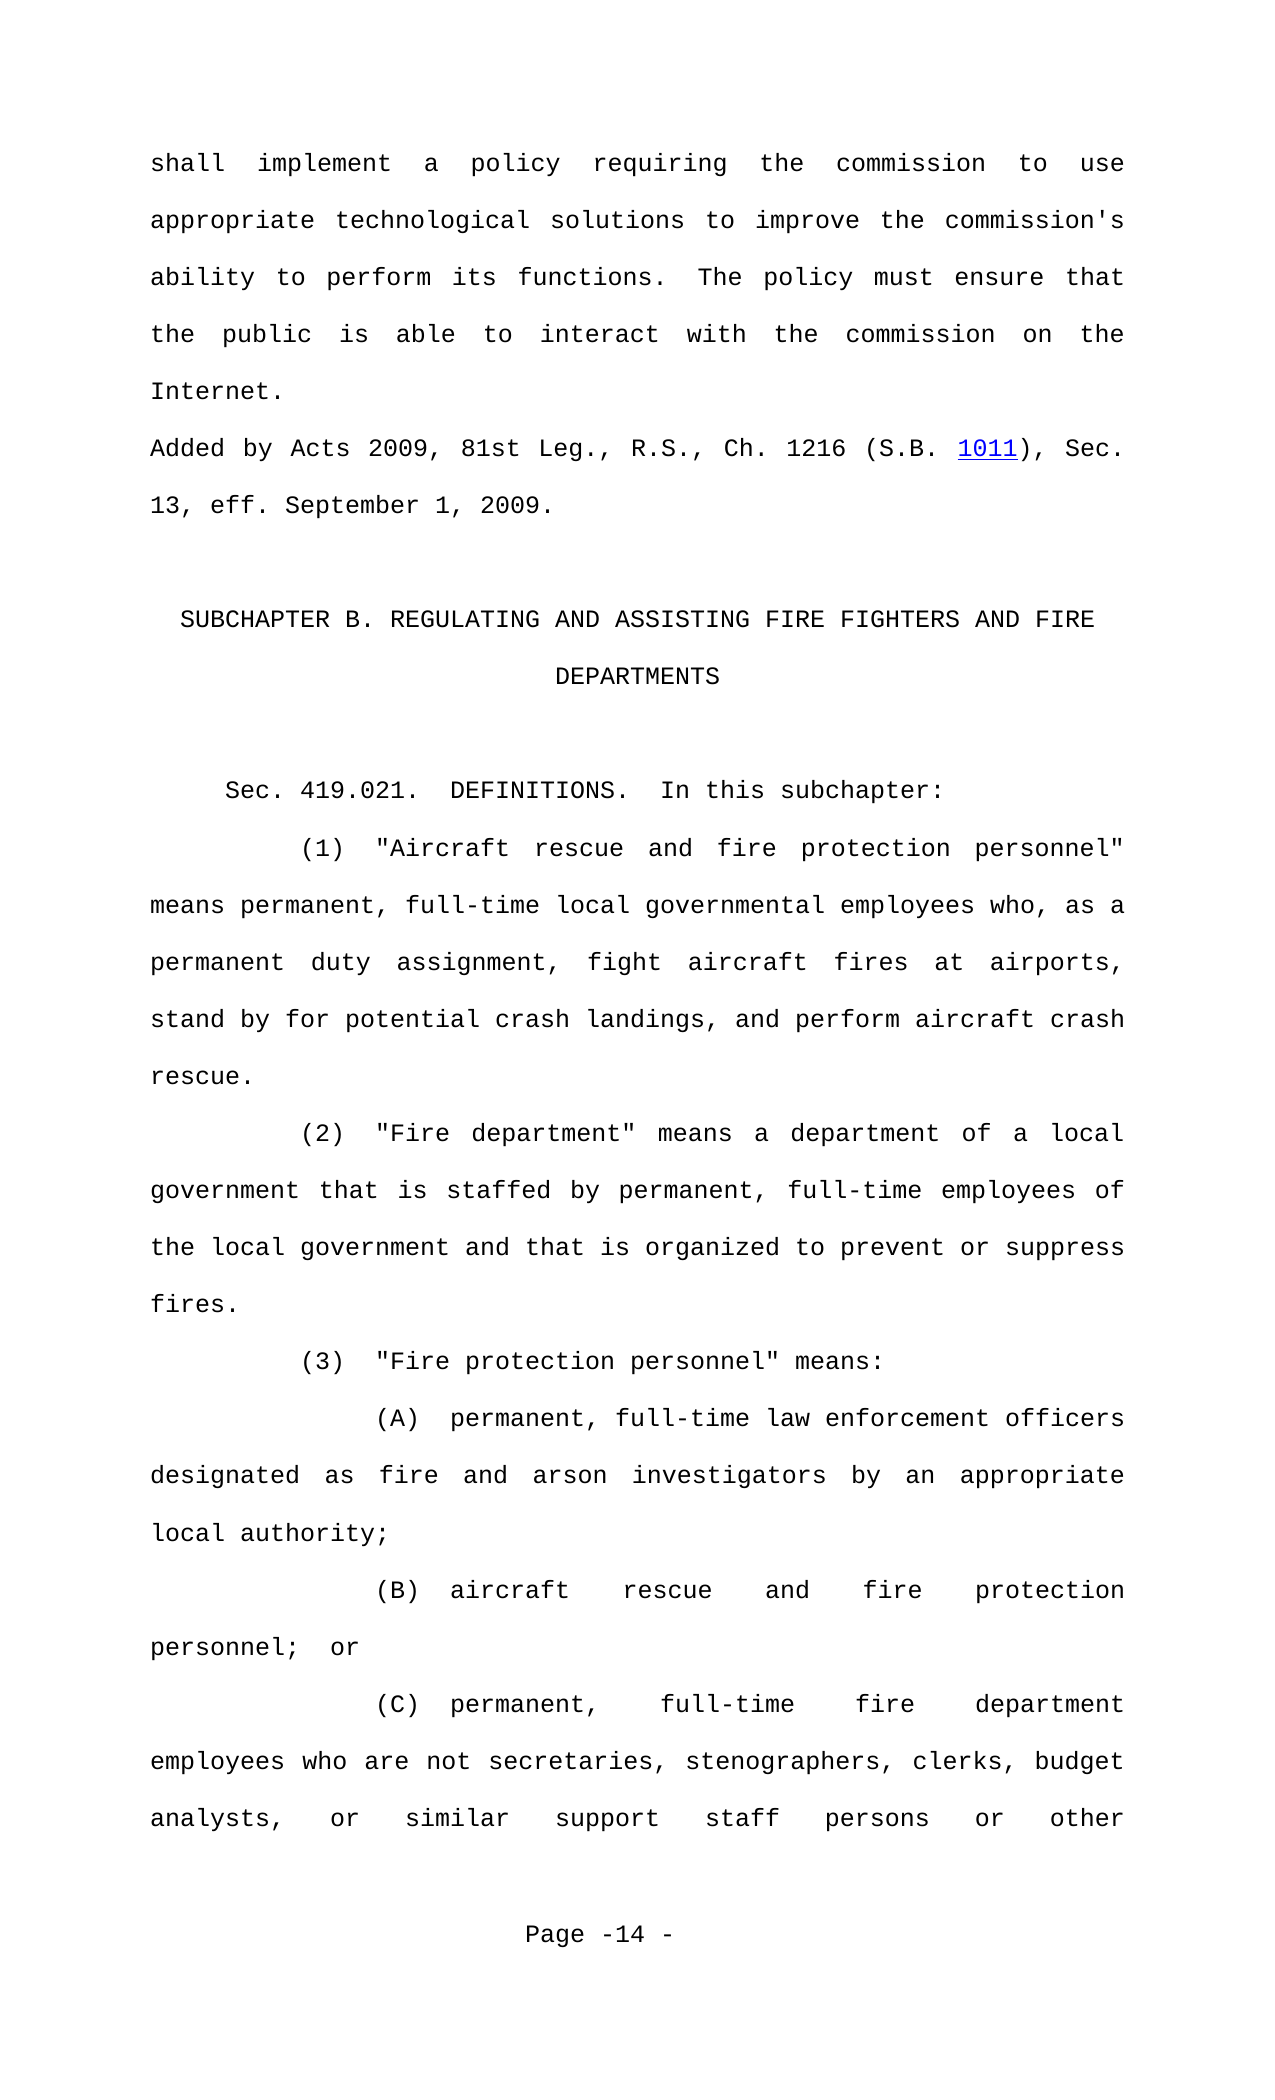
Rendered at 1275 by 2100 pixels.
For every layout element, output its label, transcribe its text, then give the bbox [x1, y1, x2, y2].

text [150, 1691, 1125, 1834]
text (2) "Fire department" means a department of a local government that is staffed by permanent, full-time employees of the local government and that is organized to prevent or suppress fires. [150, 1120, 1125, 1320]
text (B) aircraft rescue and fire protection personnel; or [150, 1577, 1125, 1663]
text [150, 150, 1125, 407]
text Added by Acts 2009, 81st Leg., R.S., Ch. 1216 (S.B. 1011), Sec. 13, eff. September 1, 2009. [150, 435, 1125, 521]
text SUBCHAPTER B. REGULATING AND ASSISTING FIRE FIGHTERS AND FIRE DEPARTMENTS [150, 607, 1125, 692]
text (3) "Fire protection personnel" means: [150, 1349, 1125, 1377]
text (A) permanent, full-time law enforcement officers designated as fire and arson investigators by an appropriate local authority; [150, 1406, 1125, 1548]
text Sec. 419.021. DEFINITIONS. In this subchapter: [150, 778, 1125, 806]
text (1) "Aircraft rescue and fire protection personnel" means permanent, full-time local governmental employees who, as a permanent duty assignment, fight aircraft fires at airports, stand by for potential crash landings, and perform aircraft crash rescue. [150, 835, 1125, 1092]
